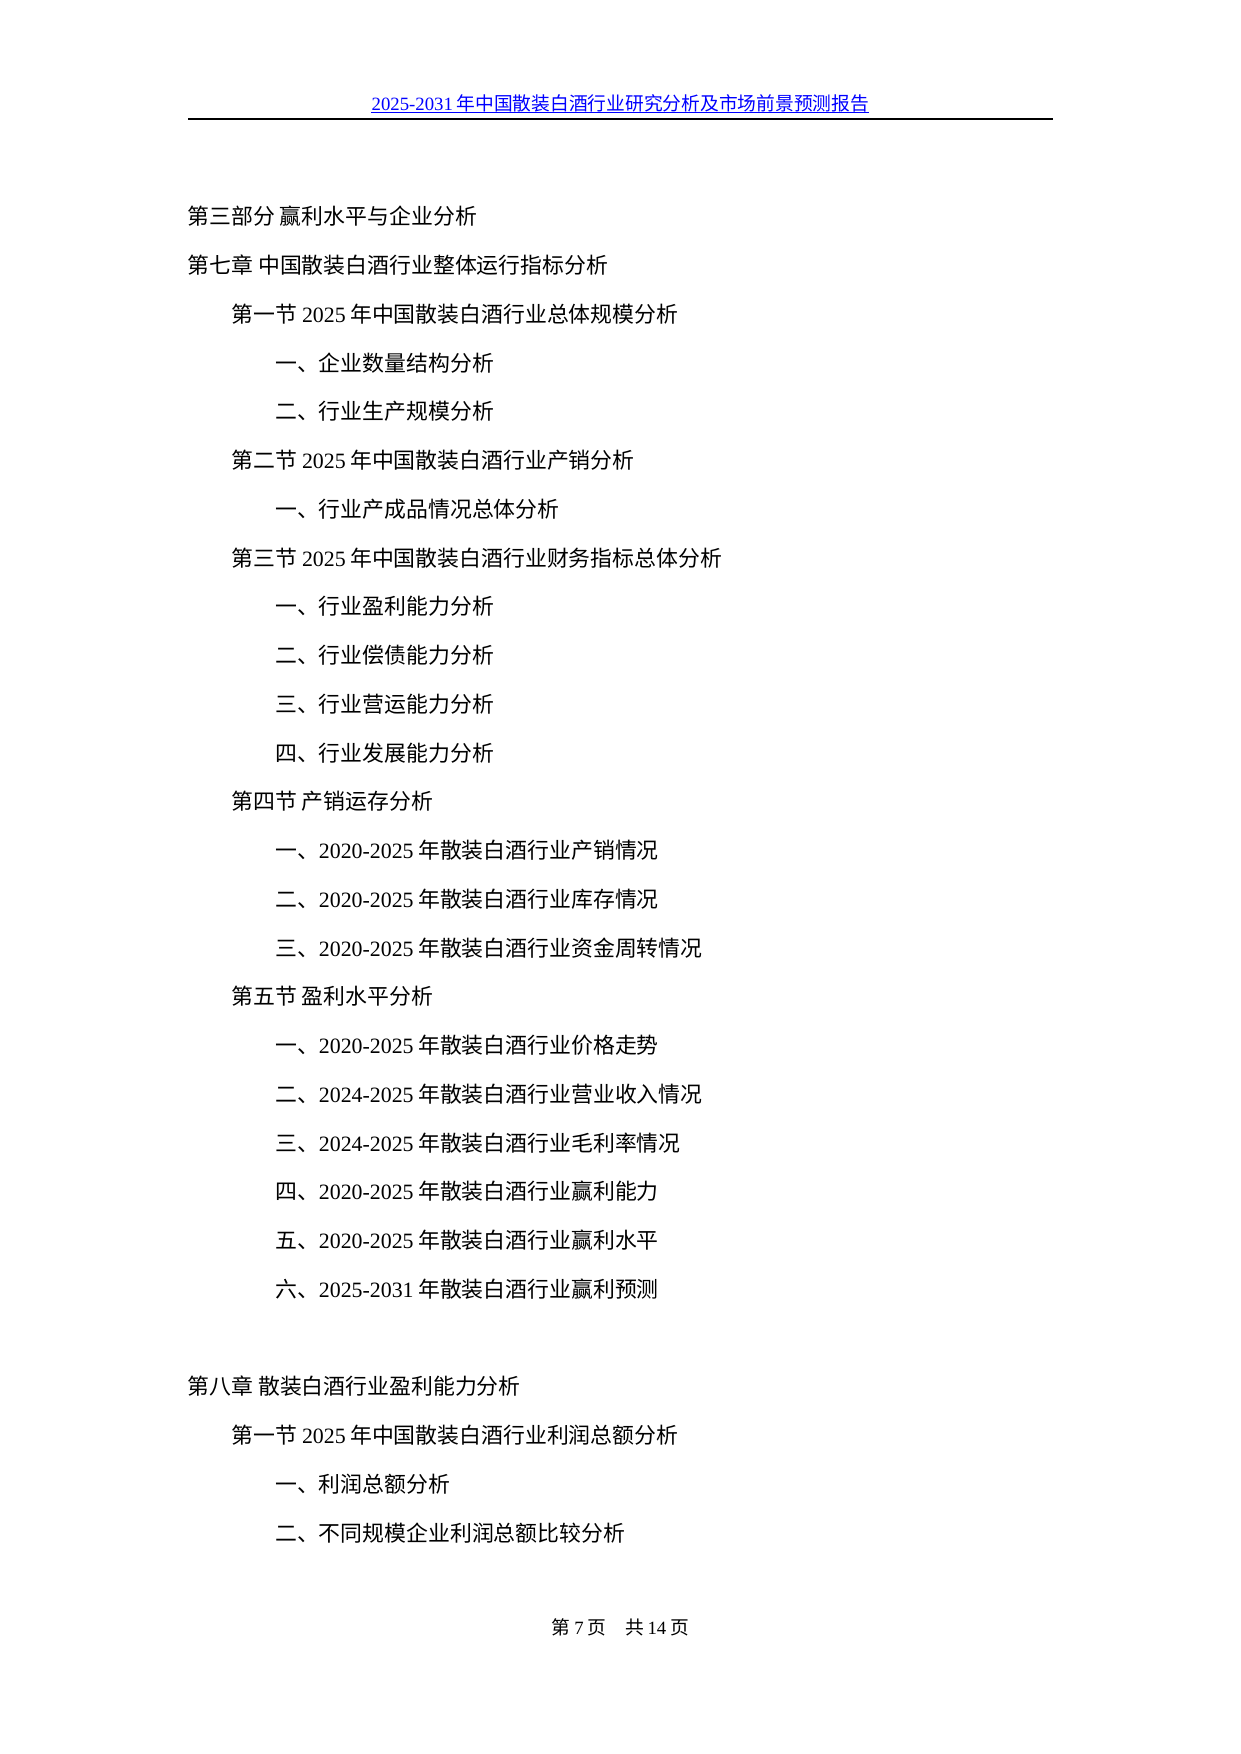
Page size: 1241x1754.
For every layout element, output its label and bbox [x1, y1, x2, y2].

text [187, 150, 1053, 1548]
